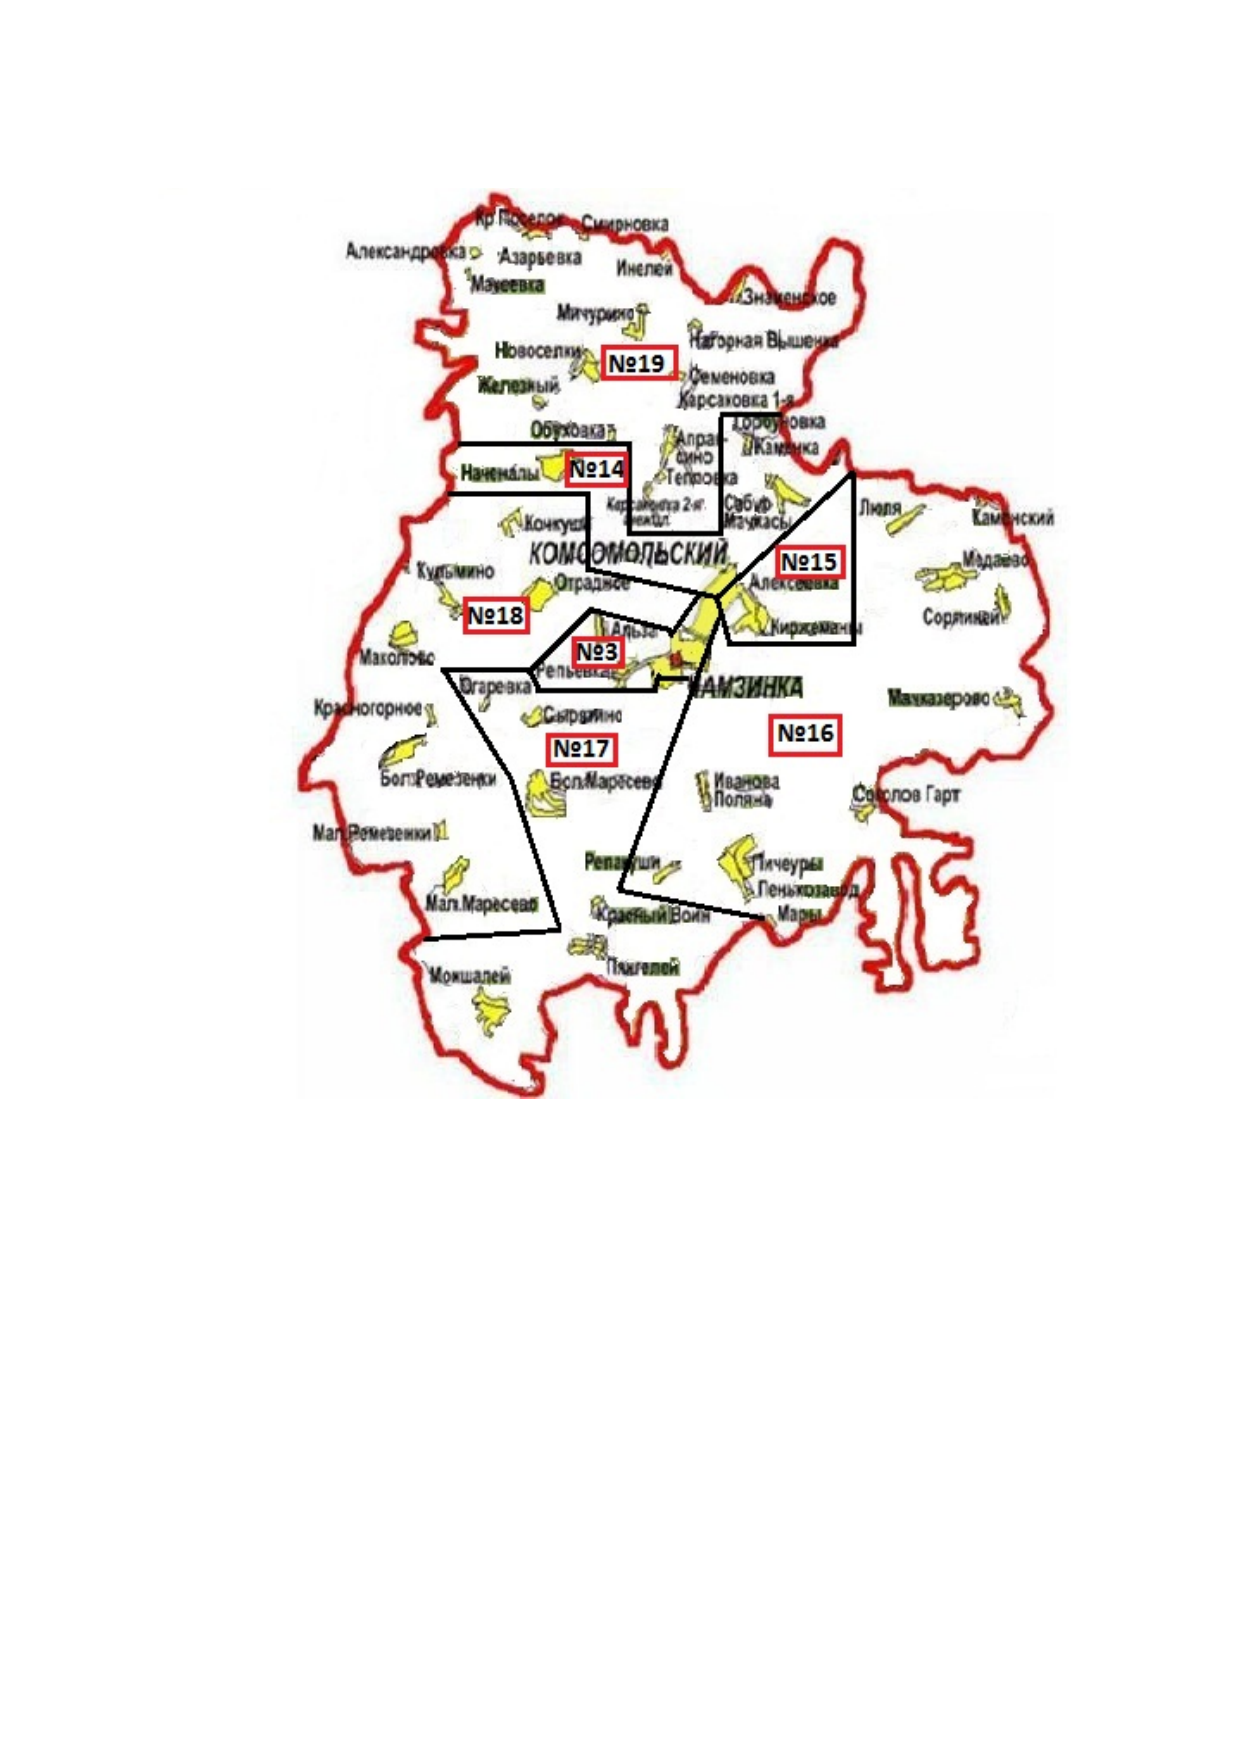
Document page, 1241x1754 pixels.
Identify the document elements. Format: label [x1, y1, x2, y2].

picture [132, 188, 1130, 1099]
